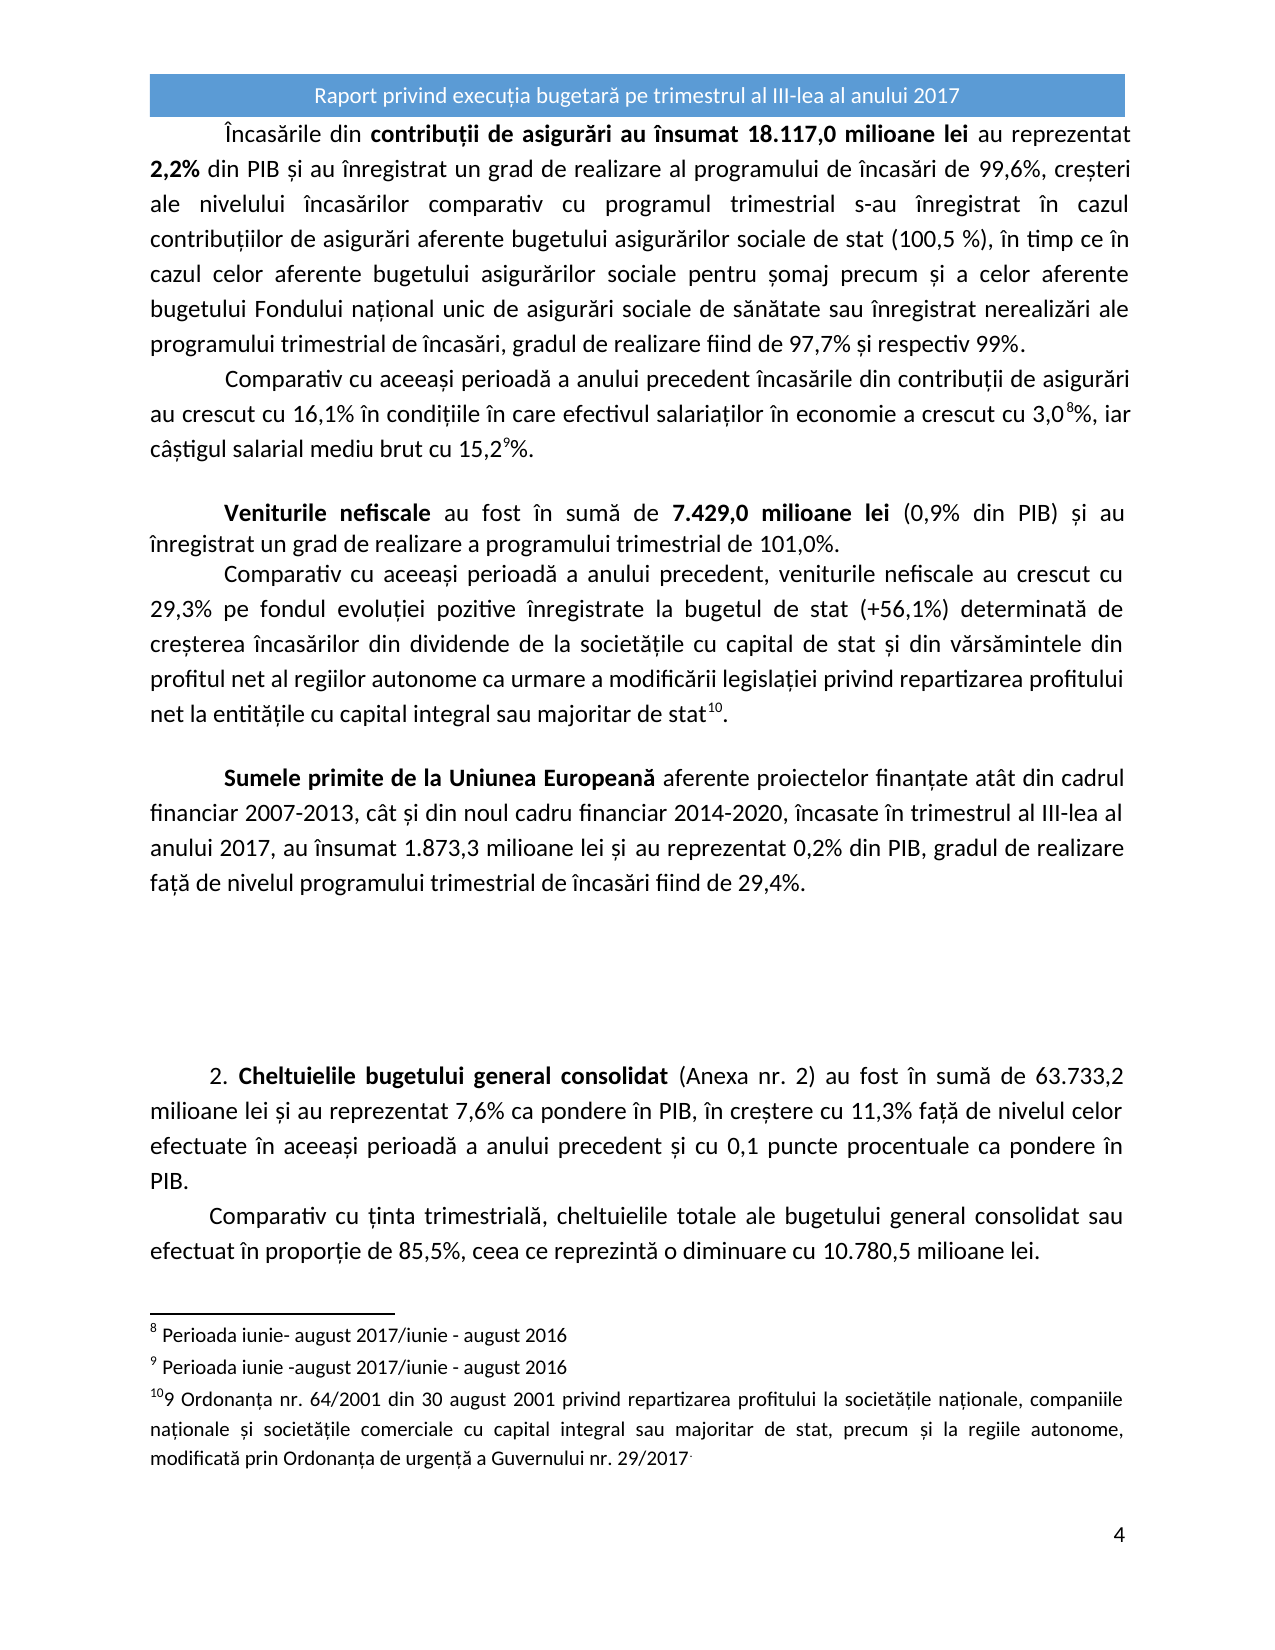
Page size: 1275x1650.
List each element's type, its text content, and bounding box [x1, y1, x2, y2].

text Comparativ cu aceeași perioadă a anului precedent încasările din contribuții de asigurări au crescut cu 16,1% în condițiile în care efectivul salariaților în economie a crescut cu 3,0%, iar câștigul salarial mediu brut cu 15,2%. [150, 363, 1131, 464]
text Încasările din contribuţii de asigurări au însumat 18.117,0 milioane lei au reprezentat 2,2% din PIB şi au înregistrat un grad de realizare al programului de încasări de 99,6%, creșteri ale nivelului încasărilor comparativ cu programul trimestrial s-au înregistrat în cazul contribuțiilor de asigurări aferente bugetului asigurărilor sociale de stat (100,5 %), în timp ce în cazul celor aferente bugetului asigurărilor sociale pentru șomaj precum și a celor aferente bugetului Fondului național unic de asigurări sociale de sănătate sau înregistrat nerealizări ale programului trimestrial de încasări, gradul de realizare fiind de 97,7% și respectiv 99%. [150, 118, 1131, 359]
text Comparativ cu aceeași perioadă a anului precedent, veniturile nefiscale au crescut cu 29,3% pe fondul evoluției pozitive înregistrate la bugetul de stat (+56,1%) determinată de creșterea încasărilor din dividende de la societățile cu capital de stat și din vărsămintele din profitul net al regiilor autonome ca urmare a modificării legislației privind repartizarea profitului net la entitățile cu capital integral sau majoritar de stat. [150, 558, 1125, 729]
list Cheltuielile bugetului general consolidat (Anexa nr. 2) au fost în sumă de 63.733,2 milioane lei şi au reprezentat 7,6% ca pondere în PIB, în creștere cu 11,3% față de nivelul celor efectuate în aceeași perioadă a anului precedent și cu 0,1 puncte procentuale ca pondere în PIB. [150, 1060, 1125, 1196]
text Comparativ cu ținta trimestrială, cheltuielile totale ale bugetului general consolidat sau efectuat în proporție de 85,5%, ceea ce reprezintă o diminuare cu 10.780,5 milioane lei. [150, 1200, 1124, 1266]
text Sumele primite de la Uniunea Europeană aferente proiectelor finanțate atât din cadrul financiar 2007-2013, cât și din noul cadru financiar 2014-2020, încasate în trimestrul al III-lea al anului 2017, au însumat 1.873,3 milioane lei și au reprezentat 0,2% din PIB, gradul de realizare faţă de nivelul programului trimestrial de încasări fiind de 29,4%. [150, 763, 1125, 898]
text Veniturile nefiscale au fost în sumă de 7.429,0 milioane lei (0,9% din PIB) şi au înregistrat un grad de realizare a programului trimestrial de 101,0%. [150, 497, 1125, 558]
